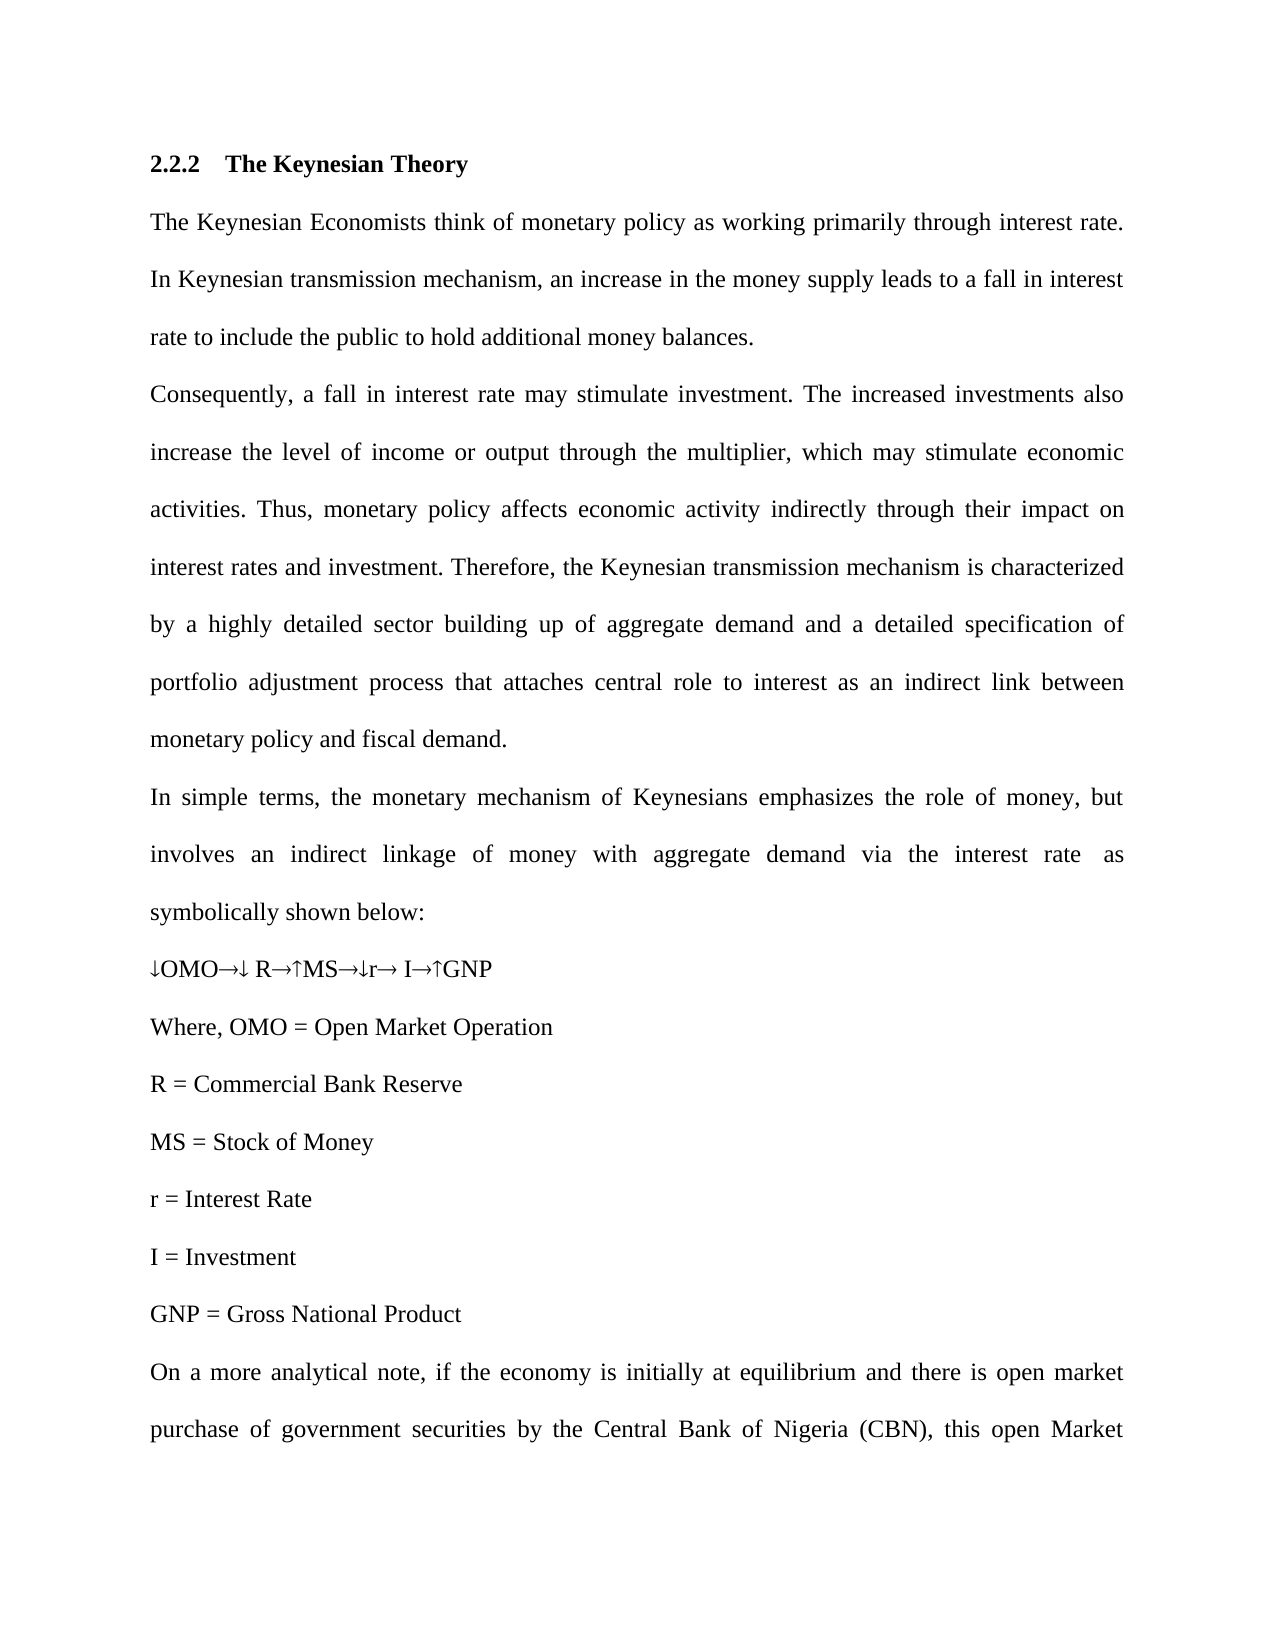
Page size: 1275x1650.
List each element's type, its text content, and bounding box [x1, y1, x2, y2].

text On a more analytical note, if the economy is initially at equilibrium and there is open market purchase of government securities by the Central Bank of Nigeria (CBN), this open Market [150, 1357, 1125, 1443]
text MS = Stock of Money r = Interest Rate [150, 1127, 376, 1213]
subtitle The Keynesian Theory [150, 149, 1223, 178]
text In simple terms, the monetary mechanism of Keynesians emphasizes the role of money, but involves an indirect linkage of money with aggregate demand via the interest rate as symbolically shown below: [150, 782, 1125, 926]
text GNP = Gross National Product [150, 1299, 1223, 1328]
text Consequently, a fall in interest rate may stimulate investment. The increased investments also increase the level of income or output through the multiplier, which may stimulate economic activities. Thus, monetary policy affects economic activity indirectly through their impact on interest rates and investment. Therefore, the Keynesian transmission mechanism is characterized by a highly detailed sector building up of aggregate demand and a detailed specification of portfolio adjustment process that attaches central role to interest as an indirect link between monetary policy and fiscal demand. [150, 379, 1125, 753]
text OMO RMSr IGNP Where, OMO = Open Market Operation R = Commercial Bank Reserve [150, 954, 553, 1098]
text I = Investment [150, 1242, 1223, 1271]
text The Keynesian Economists think of monetary policy as working primarily through interest rate. In Keynesian transmission mechanism, an increase in the money supply leads to a fall in interest rate to include the public to hold additional money balances. [150, 207, 1125, 351]
